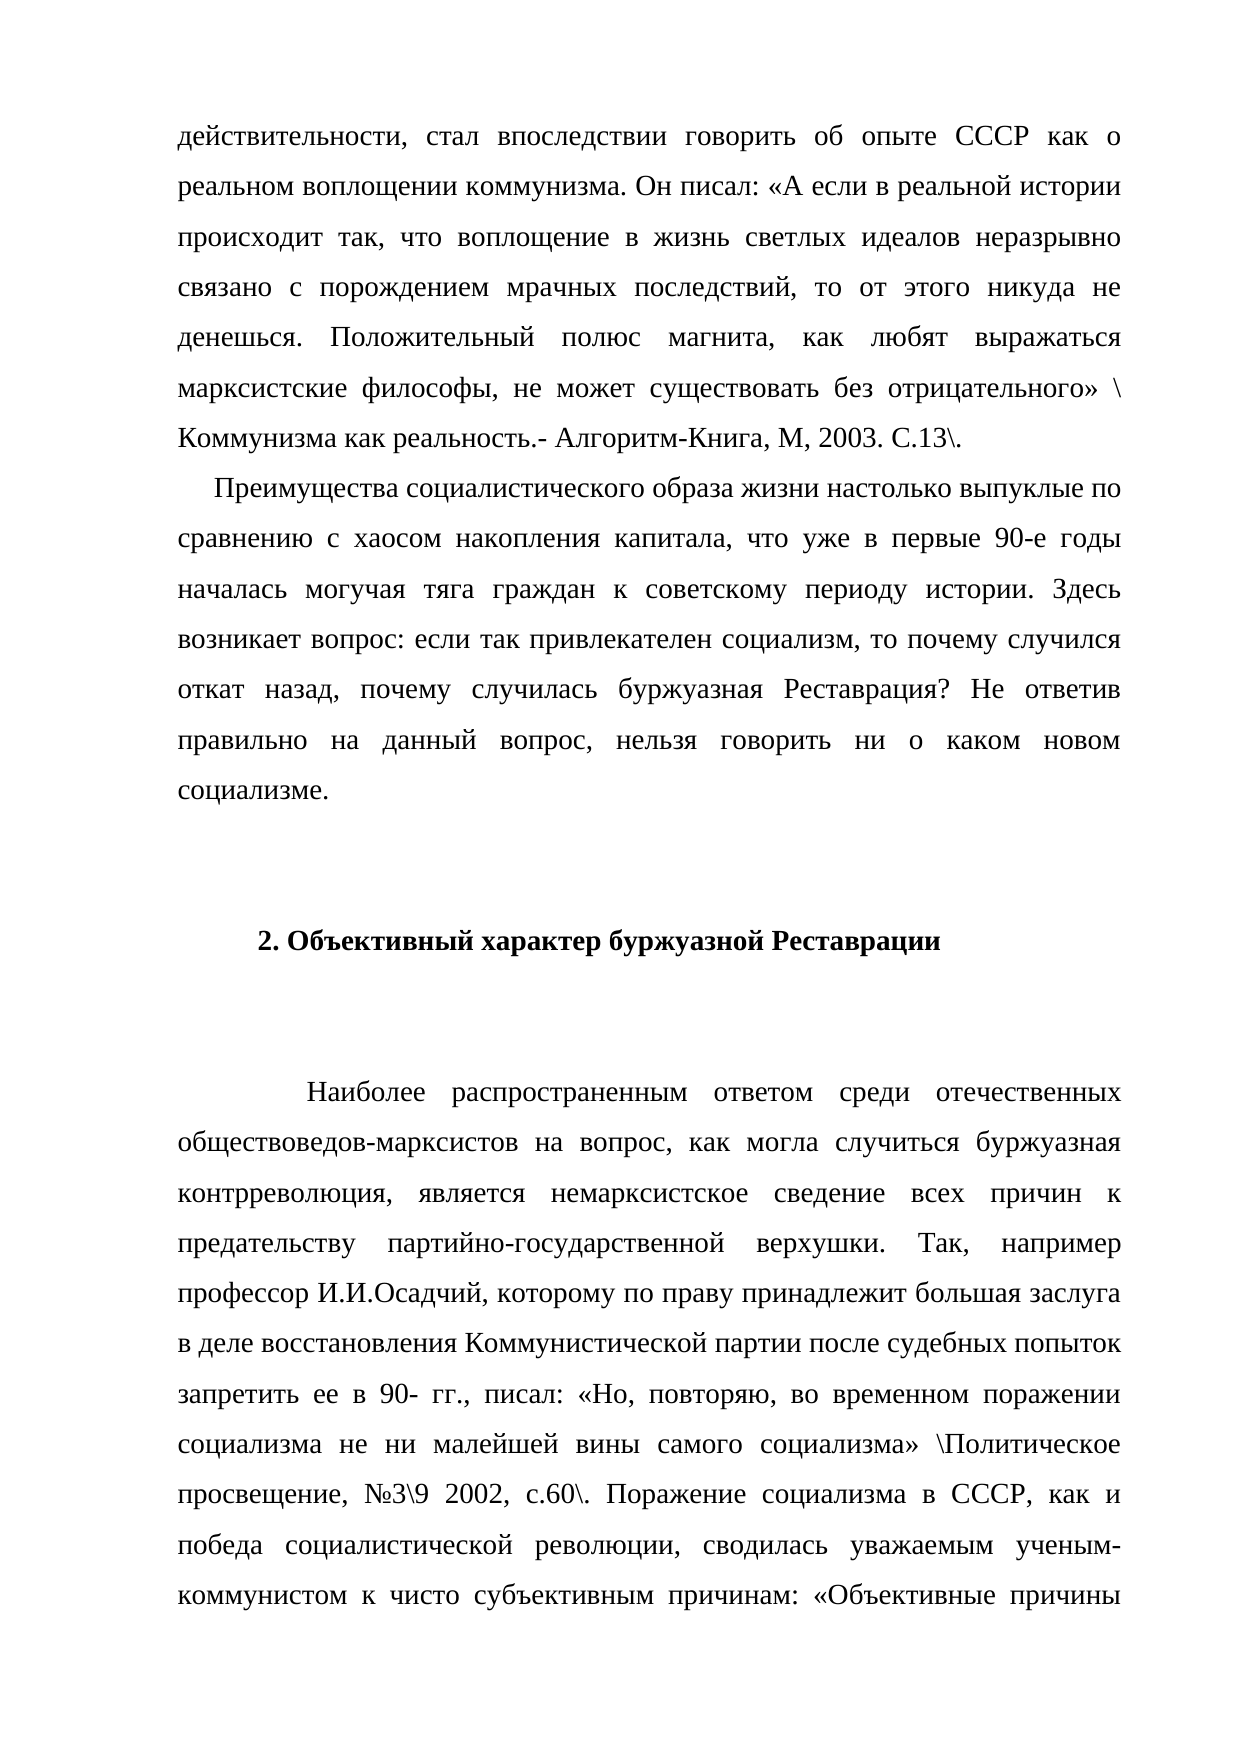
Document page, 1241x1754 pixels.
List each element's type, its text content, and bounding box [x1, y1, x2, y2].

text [177, 1074, 1122, 1611]
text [177, 118, 1122, 453]
text 2. Объективный характер буржуазной Реставрации [177, 923, 1122, 957]
text Преимущества социалистического образа жизни настолько выпуклые по сравнению с хаосом накопления капитала, что уже в первые 90-е годы началась могучая тяга граждан к советскому периоду истории. Здесь возникает вопрос: если так привлекателен социализм, то почему случился откат назад, почему случилась буржуазная Реставрация? Не ответив правильно на данный вопрос, нельзя говорить ни о каком новом социализме. [177, 470, 1122, 806]
